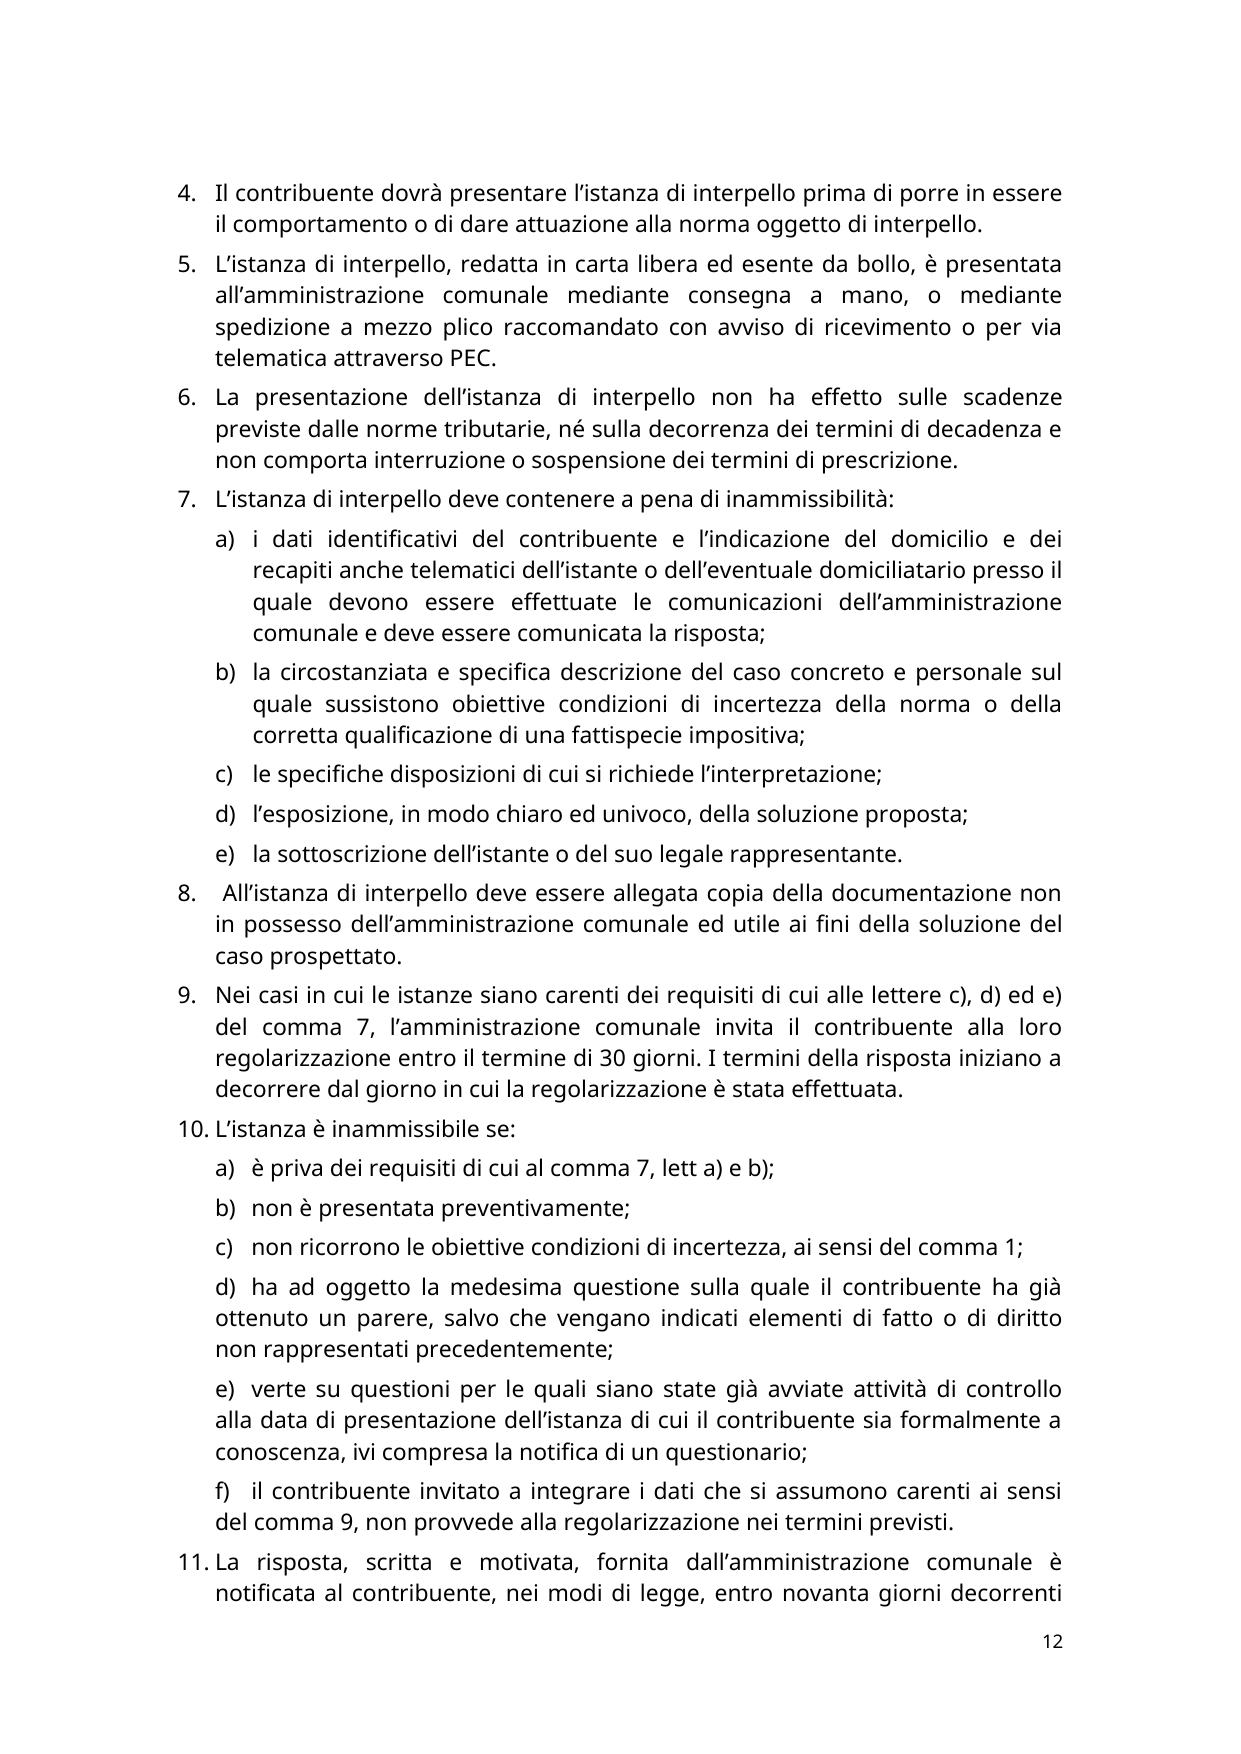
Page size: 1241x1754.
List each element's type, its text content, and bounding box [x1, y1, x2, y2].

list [177, 1546, 1063, 1608]
text f) il contribuente invitato a integrare i dati che si assumono carenti ai sensi del comma 9, non provvede alla regolarizzazione nei termini previsti. [215, 1475, 1063, 1538]
list La presentazione dell’istanza di interpello non ha effetto sulle scadenze previste dalle norme tributarie, né sulla decorrenza dei termini di decadenza e non comporta interruzione o sospensione dei termini di prescrizione. [177, 381, 1063, 475]
list L’istanza è inammissibile se: [177, 1113, 1063, 1144]
list All’istanza di interpello deve essere allegata copia della documentazione non in possesso dell’amministrazione comunale ed utile ai fini della soluzione del caso prospettato. [177, 877, 1063, 971]
list Il contribuente dovrà presentare l’istanza di interpello prima di porre in essere il comportamento o di dare attuazione alla norma oggetto di interpello. [177, 177, 1063, 240]
list le specifiche disposizioni di cui si richiede l’interpretazione; [215, 758, 1063, 790]
list L’istanza di interpello deve contenere a pena di inammissibilità: [177, 483, 1063, 515]
list la sottoscrizione dell’istante o del suo legale rappresentante. [215, 838, 1063, 869]
list L’istanza di interpello, redatta in carta libera ed esente da bollo, è presentata all’amministrazione comunale mediante consegna a mano, o mediante spedizione a mezzo plico raccomandato con avviso di ricevimento o per via telematica attraverso PEC. [177, 248, 1063, 373]
text e) verte su questioni per le quali siano state già avviate attività di controllo alla data di presentazione dell’istanza di cui il contribuente sia formalmente a conoscenza, ivi compresa la notifica di un questionario; [215, 1373, 1063, 1467]
list Nei casi in cui le istanze siano carenti dei requisiti di cui alle lettere c), d) ed e) del comma 7, l’amministrazione comunale invita il contribuente alla loro regolarizzazione entro il termine di 30 giorni. I termini della risposta iniziano a decorrere dal giorno in cui la regolarizzazione è stata effettuata. [177, 979, 1063, 1104]
list i dati identificativi del contribuente e l’indicazione del domicilio e dei recapiti anche telematici dell’istante o dell’eventuale domiciliatario presso il quale devono essere effettuate le comunicazioni dell’amministrazione comunale e deve essere comunicata la risposta; [215, 523, 1063, 648]
text a) è priva dei requisiti di cui al comma 7, lett a) e b); [215, 1152, 1063, 1183]
text b) non è presentata preventivamente; [215, 1192, 1063, 1223]
text d) ha ad oggetto la medesima questione sulla quale il contribuente ha già ottenuto un parere, salvo che vengano indicati elementi di fatto o di diritto non rappresentati precedentemente; [215, 1271, 1063, 1365]
list la circostanziata e specifica descrizione del caso concreto e personale sul quale sussistono obiettive condizioni di incertezza della norma o della corretta qualificazione di una fattispecie impositiva; [215, 656, 1063, 750]
list l’esposizione, in modo chiaro ed univoco, della soluzione proposta; [215, 798, 1063, 829]
text c) non ricorrono le obiettive condizioni di incertezza, ai sensi del comma 1; [215, 1231, 1063, 1263]
